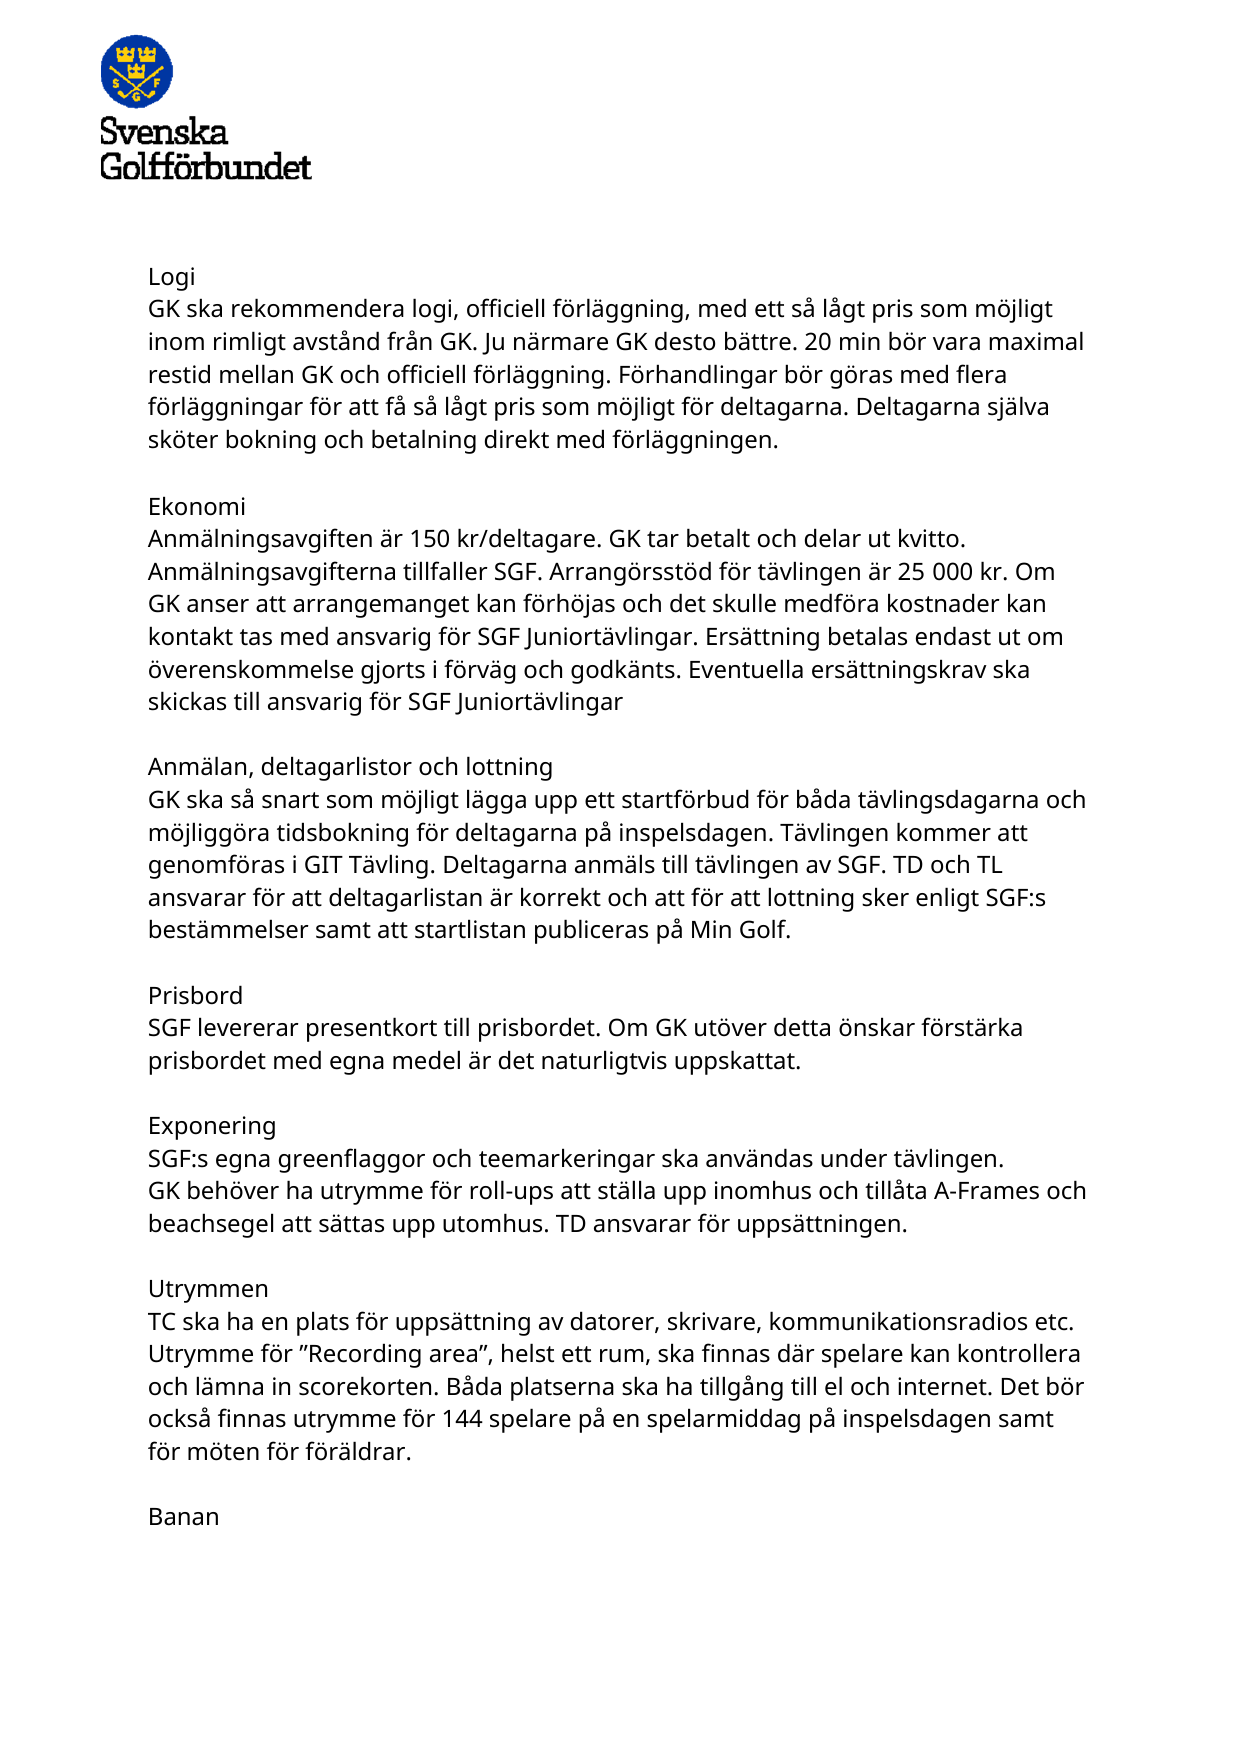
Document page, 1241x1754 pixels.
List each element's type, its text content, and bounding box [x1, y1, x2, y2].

subtitle Anmälan, deltagarlistor och lottning [148, 750, 1093, 783]
picture [100, 34, 319, 179]
text GK behöver ha utrymme för roll-ups att ställa upp inomhus och tillåta A-Frames och beachsegel att sättas upp utomhus. TD ansvarar för uppsättningen. [148, 1174, 1093, 1239]
text GK ska rekommendera logi, officiell förläggning, med ett så lågt pris som möjligt inom rimligt avstånd från GK. Ju närmare GK desto bättre. 20 min bör vara maximal restid mellan GK och officiell förläggning. Förhandlingar bör göras med flera förläggningar för att få så lågt pris som möjligt för deltagarna. Deltagarna själva sköter bokning och betalning direkt med förläggningen. [148, 292, 1093, 455]
subtitle Utrymmen [148, 1272, 1093, 1304]
text TC ska ha en plats för uppsättning av datorer, skrivare, kommunikationsradios etc. Utrymme för ”Recording area”, helst ett rum, ska finnas där spelare kan kontrollera och lämna in scorekorten. Båda platserna ska ha tillgång till el och internet. Det bör också finnas utrymme för 144 spelare på en spelarmiddag på inspelsdagen samt för möten för föräldrar. [148, 1304, 1093, 1467]
subtitle Prisbord [148, 978, 1093, 1011]
text SGF:s egna greenflaggor och teemarkeringar ska användas under tävlingen. [148, 1141, 1093, 1174]
subtitle Exponering [148, 1109, 1093, 1141]
subtitle Ekonomi [148, 489, 1093, 522]
text Anmälningsavgiften är 150 kr/deltagare. GK tar betalt och delar ut kvitto. Anmälningsavgifterna tillfaller SGF. Arrangörsstöd för tävlingen är 25 000 kr. Om GK anser att arrangemanget kan förhöjas och det skulle medföra kostnader kan kontakt tas med ansvarig för SGF Juniortävlingar. Ersättning betalas endast ut om överenskommelse gjorts i förväg och godkänts. Eventuella ersättningskrav ska skickas till ansvarig för SGF Juniortävlingar [148, 522, 1093, 718]
text SGF levererar presentkort till prisbordet. Om GK utöver detta önskar förstärka prisbordet med egna medel är det naturligtvis uppskattat. [148, 1011, 1093, 1076]
subtitle Logi [148, 260, 1093, 292]
text GK ska så snart som möjligt lägga upp ett startförbud för båda tävlingsdagarna och möjliggöra tidsbokning för deltagarna på inspelsdagen. Tävlingen kommer att genomföras i GIT Tävling. Deltagarna anmäls till tävlingen av SGF. TD och TL ansvarar för att deltagarlistan är korrekt och att för att lottning sker enligt SGF:s bestämmelser samt att startlistan publiceras på Min Golf. [148, 783, 1093, 946]
subtitle Banan [148, 1500, 1093, 1533]
